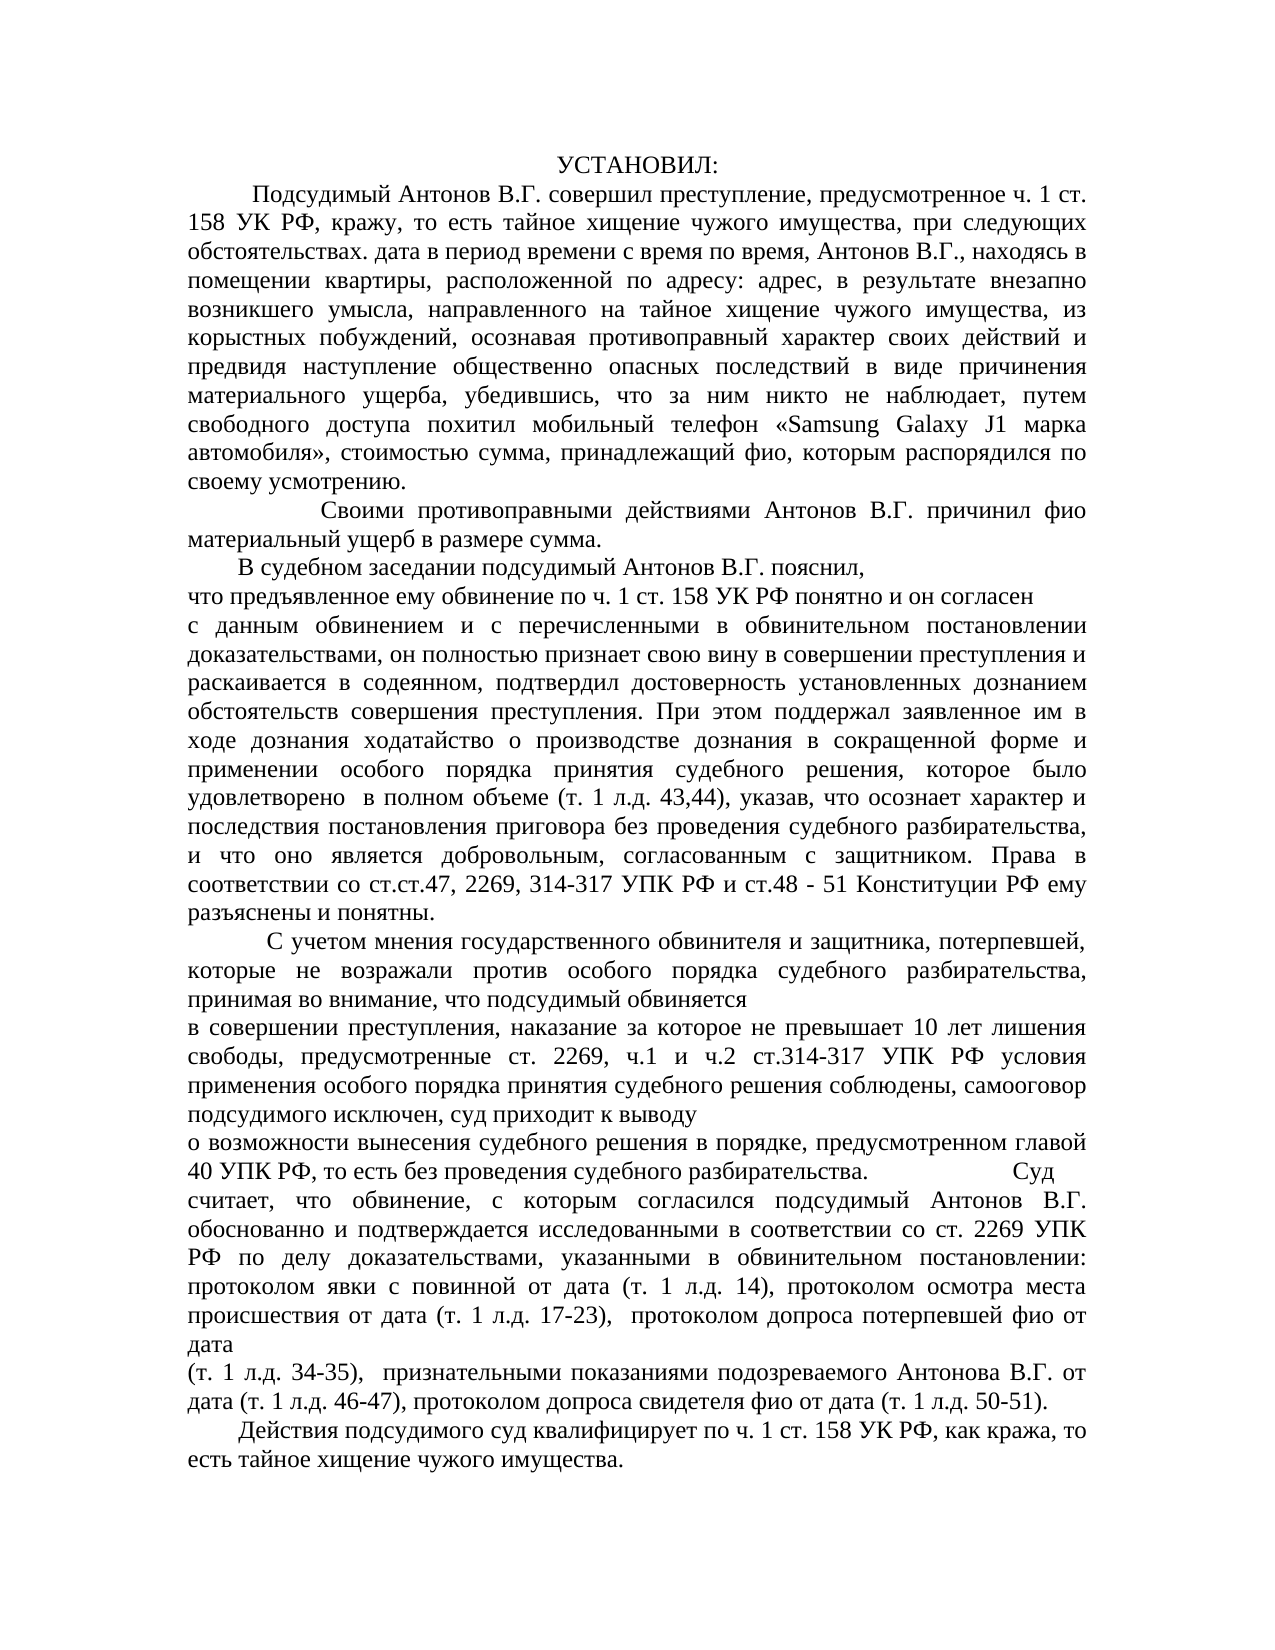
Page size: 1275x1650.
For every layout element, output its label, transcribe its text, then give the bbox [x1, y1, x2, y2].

text что предъявленное ему обвинение по ч. 1 ст. 158 УК РФ понятно и он согласен [187, 581, 1087, 610]
text Своими противоправными действиями Антонов В.Г. причинил фио материальный ущерб в размере сумма. [187, 495, 1087, 552]
text в совершении преступления, наказание за которое не превышает 10 лет лишения свободы, предусмотренные ст. 2269, ч.1 и ч.2 ст.314-317 УПК РФ условия применения особого порядка принятия судебного решения соблюдены, самооговор подсудимого исключен, суд приходит к выводу [187, 1012, 1087, 1127]
text о возможности вынесения судебного решения в порядке, предусмотренном главой 40 УПК РФ, то есть без проведения судебного разбирательства. Суд считает, что обвинение, с которым согласился подсудимый Антонов В.Г. обоснованно и подтверждается исследованными в соответствии со ст. 2269 УПК РФ по делу доказательствами, указанными в обвинительном постановлении: протоколом явки с повинной от дата (т. 1 л.д. 14), протоколом осмотра места происшествия от дата (т. 1 л.д. 17-23), протоколом допроса потерпевшей фио от дата [187, 1127, 1087, 1357]
text Действия подсудимого суд квалифицирует по ч. 1 ст. 158 УК РФ, как кража, то есть тайное хищение чужого имущества. [187, 1415, 1087, 1472]
text с данным обвинением и с перечисленными в обвинительном постановлении доказательствами, он полностью признает свою вину в совершении преступления и раскаивается в содеянном, подтвердил достоверность установленных дознанием обстоятельств совершения преступления. При этом поддержал заявленное им в ходе дознания ходатайство о производстве дознания в сокращенной форме и применении особого порядка принятия судебного решения, которое было удовлетворено в полном объеме (т. 1 л.д. 43,44), указав, что осознает характер и последствия постановления приговора без проведения судебного разбирательства, и что оно является добровольным, согласованным с защитником. Права в соответствии со ст.ст.47, 2269, 314-317 УПК РФ и ст.48 - 51 Конституции РФ ему разъяснены и понятны. [187, 610, 1087, 926]
text Подсудимый Антонов В.Г. совершил преступление, предусмотренное ч. 1 ст. 158 УК РФ, кражу, то есть тайное хищение чужого имущества, при следующих обстоятельствах. дата в период времени с время по время, Антонов В.Г., находясь в помещении квартиры, расположенной по адресу: адрес, в результате внезапно возникшего умысла, направленного на тайное хищение чужого имущества, из корыстных побуждений, осознавая противоправный характер своих действий и предвидя наступление общественно опасных последствий в виде причинения материального ущерба, убедившись, что за ним никто не наблюдает, путем свободного доступа похитил мобильный телефон «Samsung Galaxy J1 марка автомобиля», стоимостью сумма, принадлежащий фио, которым распорядился по своему усмотрению. [187, 179, 1087, 495]
text УСТАНОВИЛ: [187, 150, 1087, 179]
text С учетом мнения государственного обвинителя и защитника, потерпевшей, которые не возражали против особого порядка судебного разбирательства, принимая во внимание, что подсудимый обвиняется [187, 926, 1087, 1012]
text В судебном заседании подсудимый Антонов В.Г. пояснил, [187, 552, 1087, 581]
text (т. 1 л.д. 34-35), признательными показаниями подозреваемого Антонова В.Г. от дата (т. 1 л.д. 46-47), протоколом допроса свидетеля фио от дата (т. 1 л.д. 50-51). [187, 1357, 1087, 1415]
